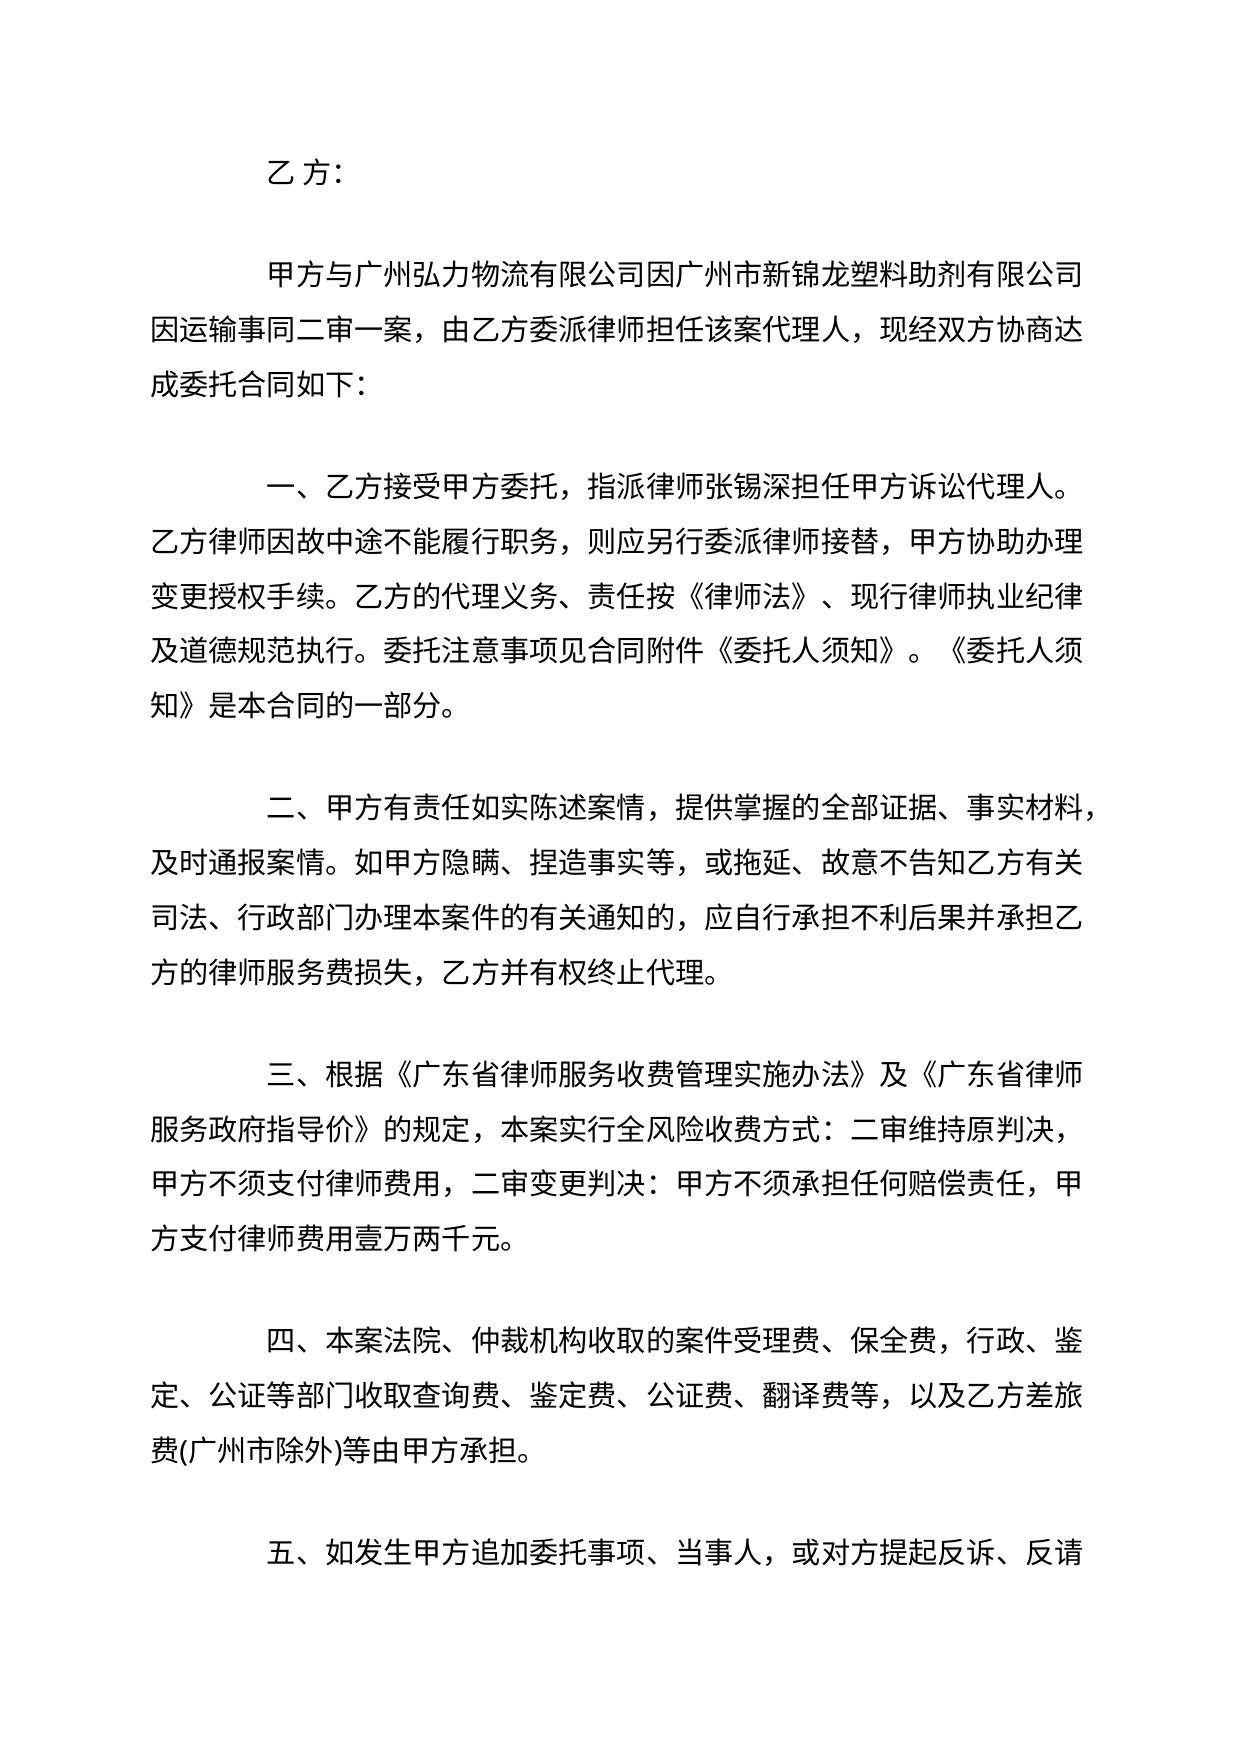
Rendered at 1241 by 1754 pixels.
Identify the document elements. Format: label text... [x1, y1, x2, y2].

text 乙 方： [150, 150, 1090, 192]
text 二、甲方有责任如实陈述案情，提供掌握的全部证据、事实材料，及时通报案情。如甲方隐瞒、捏造事实等，或拖延、故意不告知乙方有关司法、行政部门办理本案件的有关通知的，应自行承担不利后果并承担乙方的律师服务费损失，乙方并有权终止代理。 [150, 785, 1090, 992]
text 一、乙方接受甲方委托，指派律师张锡深担任甲方诉讼代理人。乙方律师因故中途不能履行职务，则应另行委派律师接替，甲方协助办理变更授权手续。乙方的代理义务、责任按《律师法》、现行律师执业纪律及道德规范执行。委托注意事项见合同附件《委托人须知》。《委托人须知》是本合同的一部分。 [150, 463, 1090, 725]
text 四、本案法院、仲裁机构收取的案件受理费、保全费，行政、鉴定、公证等部门收取查询费、鉴定费、公证费、翻译费等，以及乙方差旅费(广州市除外)等由甲方承担。 [150, 1318, 1090, 1470]
text 甲方与广州弘力物流有限公司因广州市新锦龙塑料助剂有限公司因运输事同二审一案，由乙方委派律师担任该案代理人，现经双方协商达成委托合同如下： [150, 252, 1090, 404]
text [150, 1529, 1090, 1572]
text 三、根据《广东省律师服务收费管理实施办法》及《广东省律师服务政府指导价》的规定，本案实行全风险收费方式：二审维持原判决，甲方不须支付律师费用，二审变更判决：甲方不须承担任何赔偿责任，甲方支付律师费用壹万两千元。 [150, 1051, 1090, 1258]
